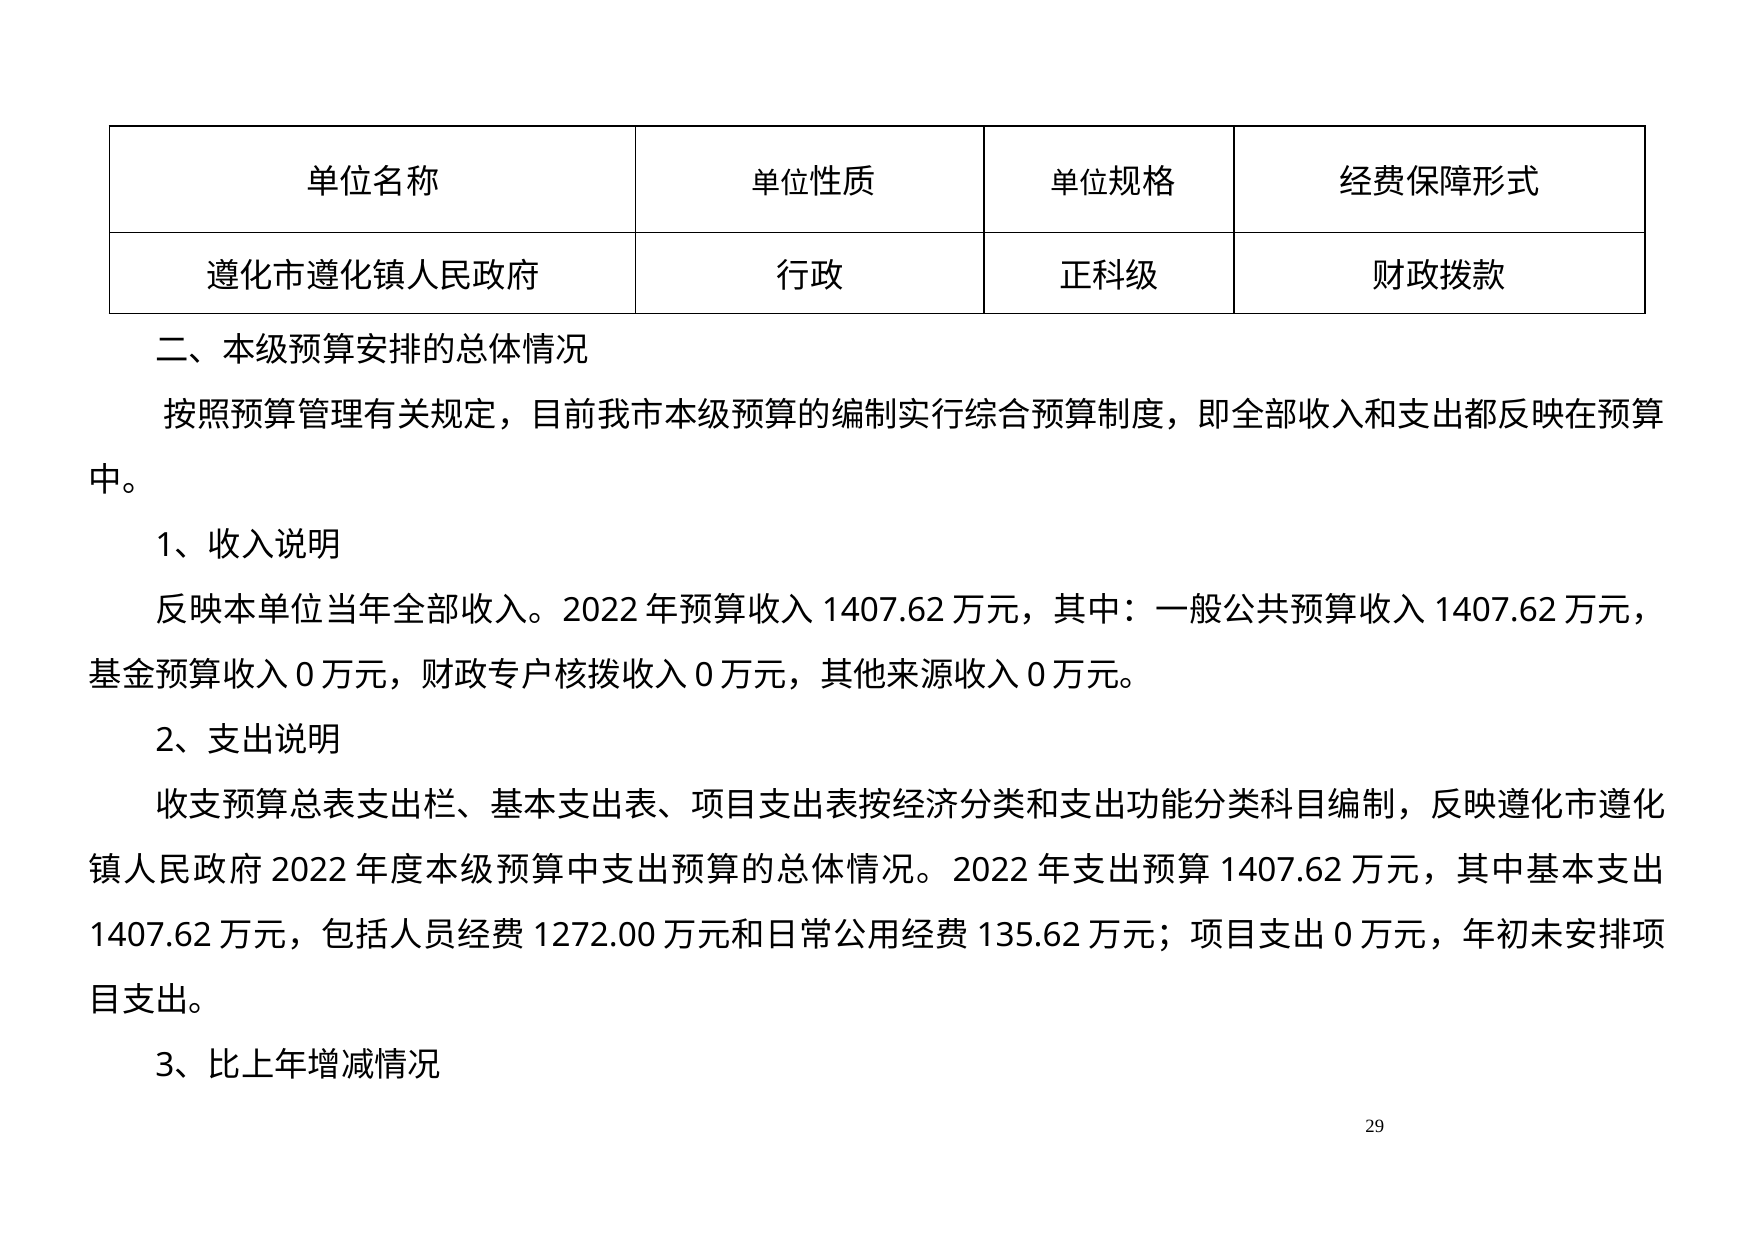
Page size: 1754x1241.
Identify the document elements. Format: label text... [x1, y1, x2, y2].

text 1、收入说明 [88, 509, 1665, 574]
table_cell 正科级 [985, 233, 1233, 313]
table_header 单位规格 [985, 127, 1233, 231]
table_header 单位性质 [636, 127, 983, 231]
text 收支预算总表支出栏、基本支出表、项目支出表按经济分类和支出功能分类科目编制，反映遵化市遵化镇人民政府2022年度本级预算中支出预算的总体情况。2022年支出预算1407.62万元，其中基本支出1407.62万元，包括人员经费1272.00万元和日常公用经费135.62万元；项目支出0万元，年初未安排项目支出。 [88, 769, 1665, 1029]
table_cell 财政拨款 [1235, 233, 1644, 313]
table_cell 行政 [636, 233, 983, 313]
text 反映本单位当年全部收入。2022年预算收入1407.62万元，其中：一般公共预算收入1407.62万元，基金预算收入0万元，财政专户核拨收入0万元，其他来源收入0万元。 [88, 574, 1665, 704]
table_header 单位名称 [110, 127, 635, 231]
table_cell 遵化市遵化镇人民政府 [110, 233, 635, 313]
text 按照预算管理有关规定，目前我市本级预算的编制实行综合预算制度，即全部收入和支出都反映在预算中。 [88, 379, 1665, 509]
table_header 经费保障形式 [1235, 127, 1644, 231]
text 3、比上年增减情况 [88, 1029, 1665, 1094]
text 2、支出说明 [88, 704, 1665, 769]
text 二、本级预算安排的总体情况 [88, 314, 1665, 379]
